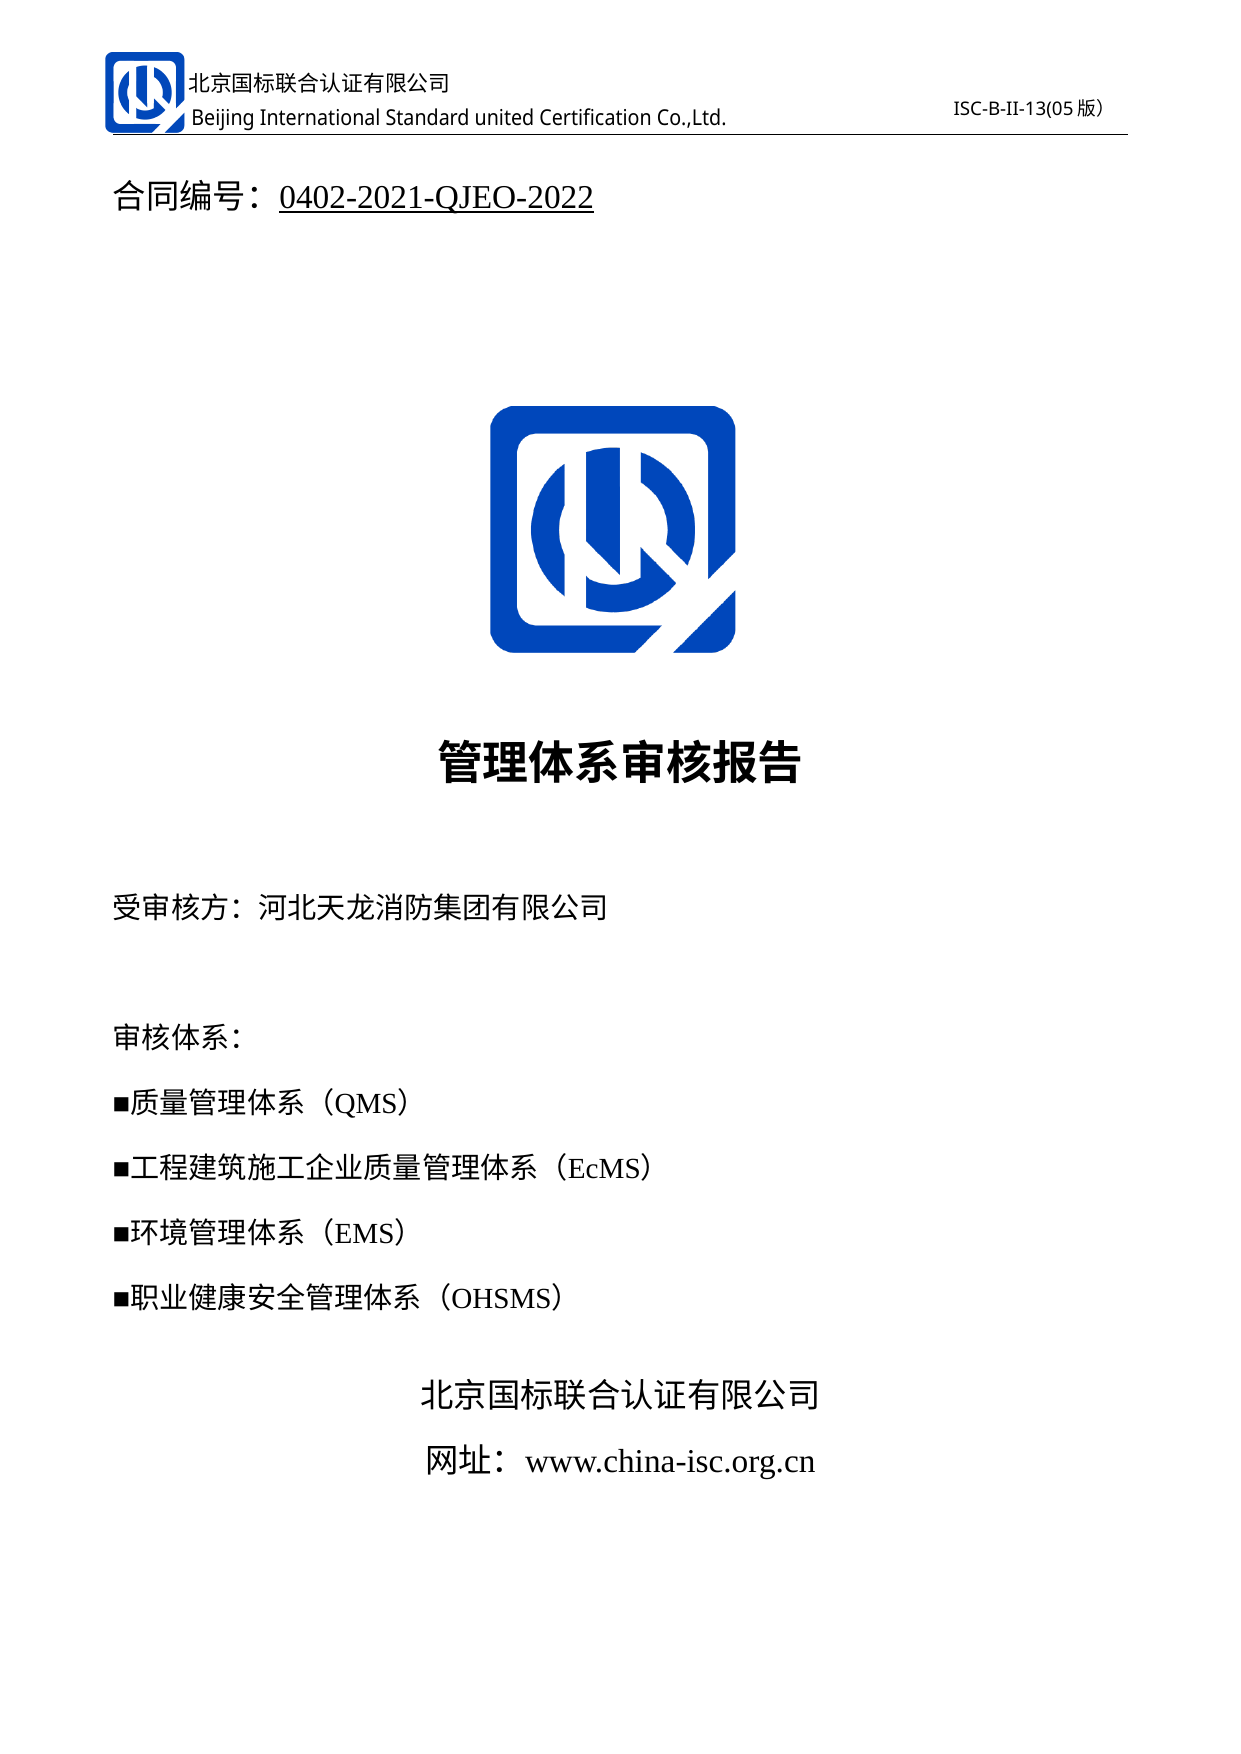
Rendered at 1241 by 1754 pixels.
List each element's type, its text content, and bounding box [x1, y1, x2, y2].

text ■环境管理体系（EMS） [112, 1198, 1128, 1263]
text ■工程建筑施工企业质量管理体系（EcMS） [112, 1133, 1128, 1198]
text ■职业健康安全管理体系（OHSMS） [112, 1263, 1128, 1328]
text 北京国标联合认证有限公司 [112, 1361, 1128, 1426]
text 网址：www.china-isc.org.cn [112, 1426, 1128, 1491]
picture [105, 52, 185, 133]
text 审核体系： [112, 1003, 1128, 1068]
picture [490, 406, 736, 653]
text ■质量管理体系（QMS） [112, 1068, 1128, 1133]
text 管理体系审核报告 [112, 711, 1128, 808]
text 受审核方：河北天龙消防集团有限公司 [112, 873, 1128, 938]
text 合同编号：0402-2021-QJEO-2022 [112, 162, 1128, 227]
